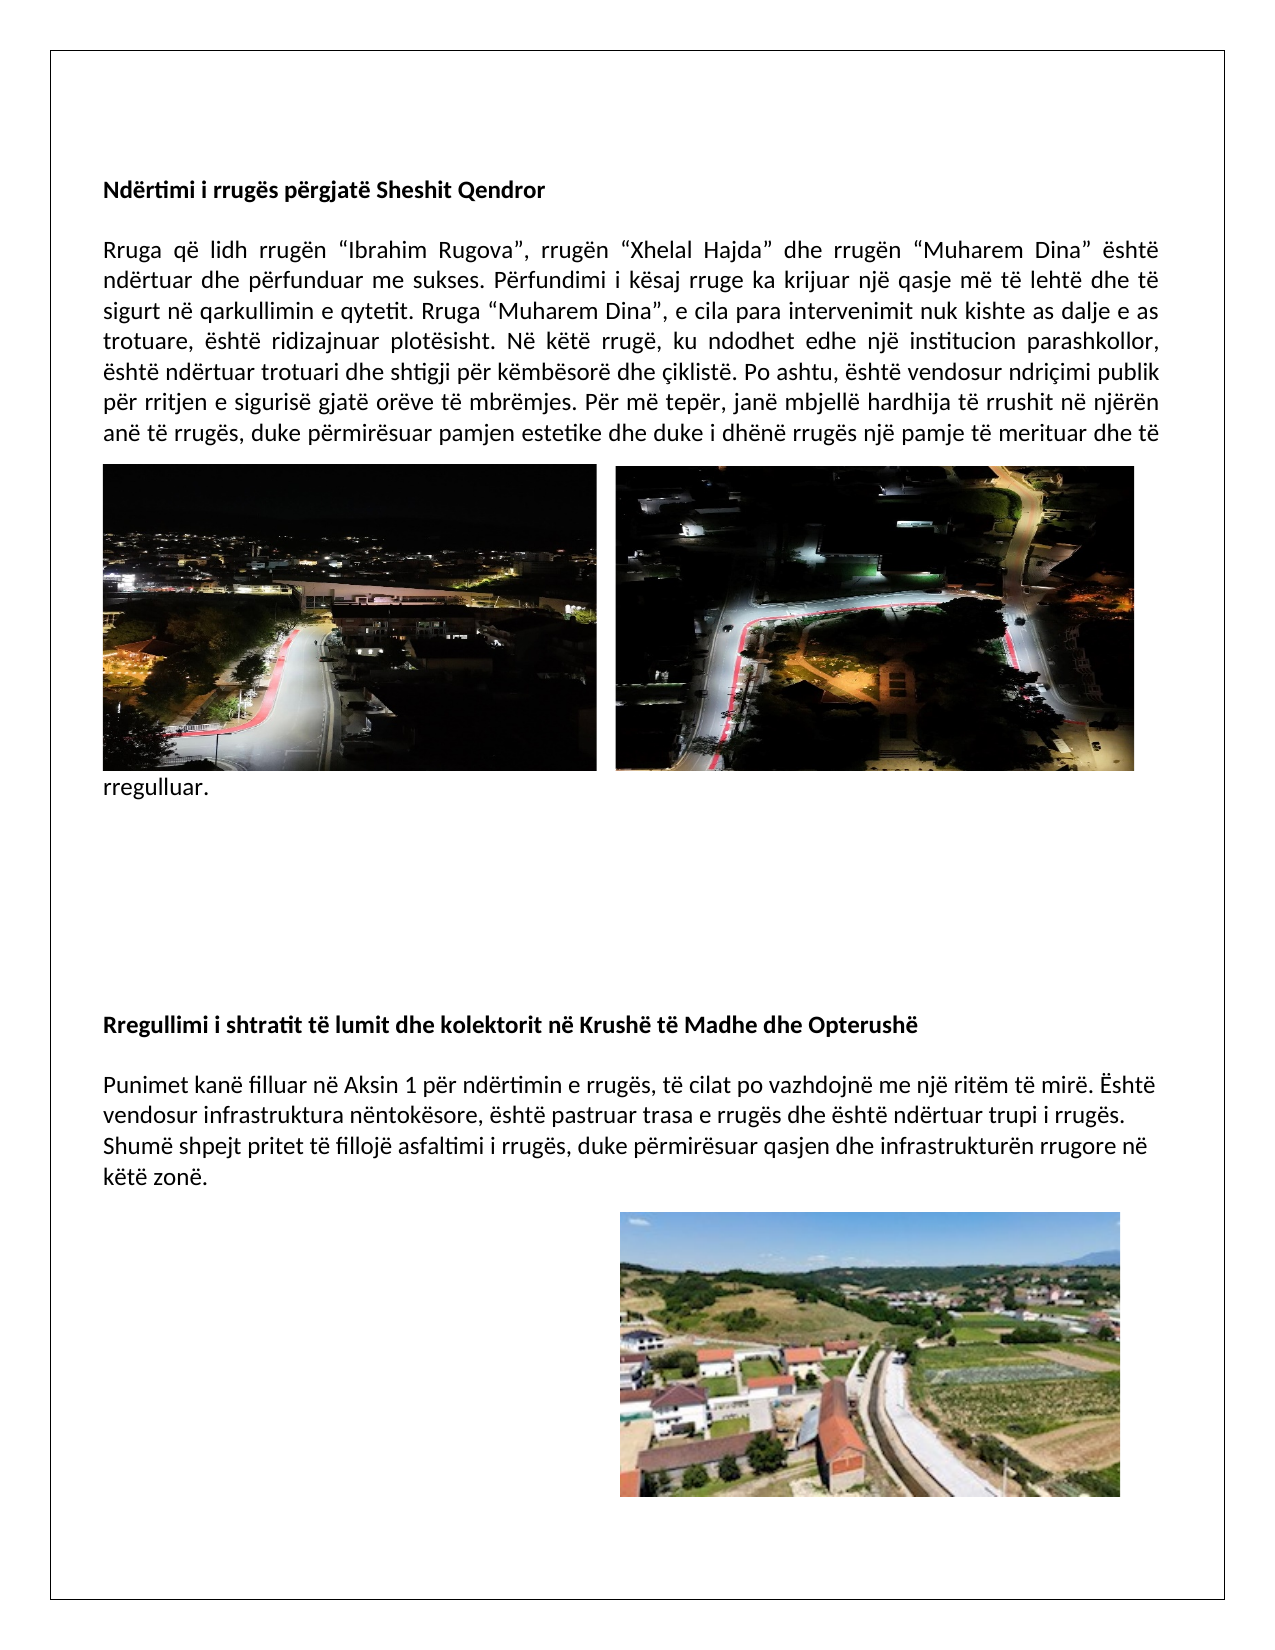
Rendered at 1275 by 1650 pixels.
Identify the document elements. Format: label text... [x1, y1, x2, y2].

picture [620, 1212, 1121, 1497]
text Punimet kanë filluar në Aksin 1 për ndërtimin e rrugës, të cilat po vazhdojnë me një ritëm të mirë. Është vendosur infrastruktura nëntokësore, është pastruar trasa e rrugës dhe është ndërtuar trupi i rrugës. Shumë shpejt pritet të fillojë asfaltimi i rrugës, duke përmirësuar qasjen dhe infrastrukturën rrugore në këtë zonë. [103, 1069, 1161, 1191]
text Ndërtimi i rrugës përgjatë Sheshit Qendror [103, 174, 1161, 205]
picture [102, 464, 597, 771]
picture [615, 466, 1135, 771]
text Rregullimi i shtratit të lumit dhe kolektorit në Krushë të Madhe dhe Opterushë [103, 1009, 1161, 1040]
